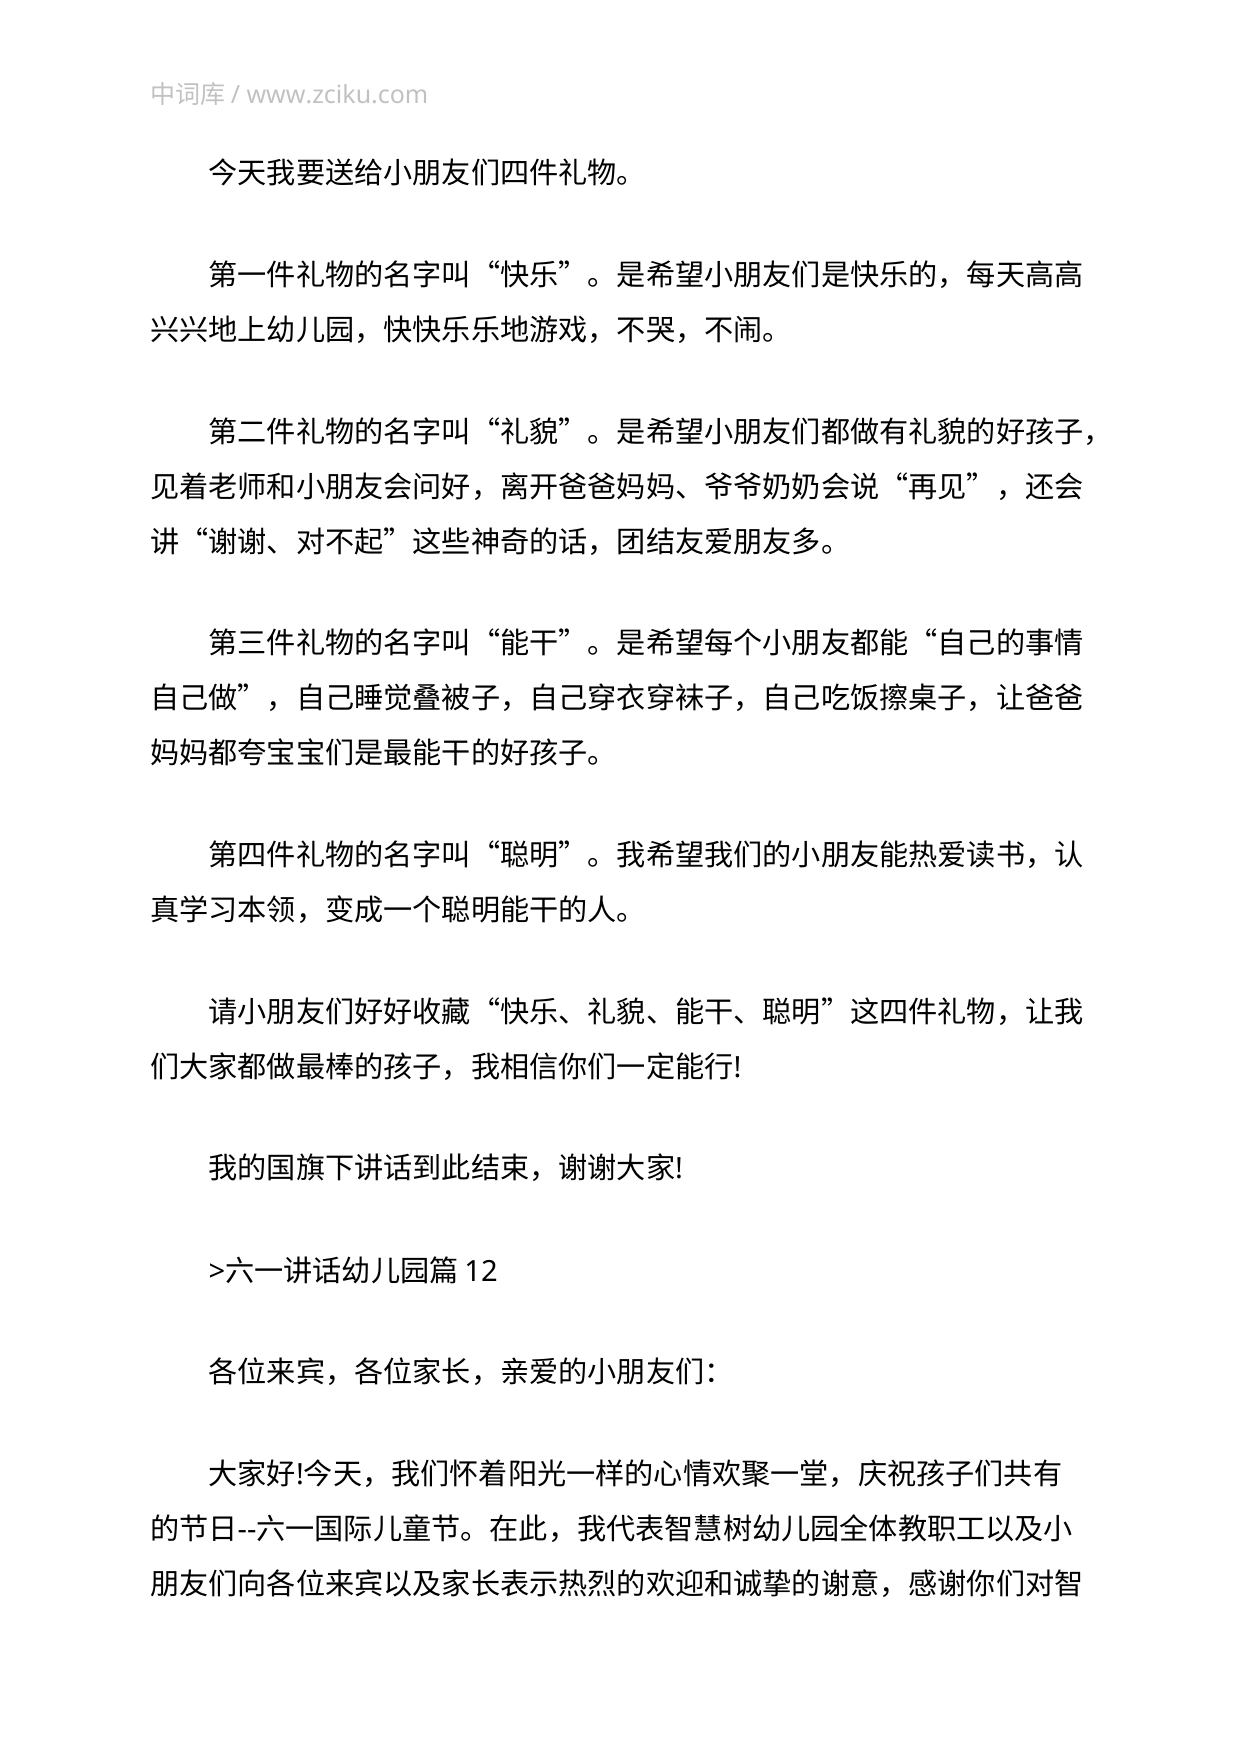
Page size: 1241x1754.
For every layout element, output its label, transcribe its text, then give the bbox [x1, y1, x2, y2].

text 第四件礼物的名字叫“聪明”。我希望我们的小朋友能热爱读书，认真学习本领，变成一个聪明能干的人。 [150, 832, 1090, 929]
text 第三件礼物的名字叫“能干”。是希望每个小朋友都能“自己的事情自己做”，自己睡觉叠被子，自己穿衣穿袜子，自己吃饭擦桌子，让爸爸妈妈都夸宝宝们是最能干的好孩子。 [150, 620, 1090, 772]
text 请小朋友们好好收藏“快乐、礼貌、能干、聪明”这四件礼物，让我们大家都做最棒的孩子，我相信你们一定能行! [150, 988, 1090, 1086]
text 今天我要送给小朋友们四件礼物。 [150, 150, 1090, 192]
text 第一件礼物的名字叫“快乐”。是希望小朋友们是快乐的，每天高高兴兴地上幼儿园，快快乐乐地游戏，不哭，不闹。 [150, 252, 1090, 349]
text 第二件礼物的名字叫“礼貌”。是希望小朋友们都做有礼貌的好孩子，见着老师和小朋友会问好，离开爸爸妈妈、爷爷奶奶会说“再见”，还会讲“谢谢、对不起”这些神奇的话，团结友爱朋友多。 [150, 408, 1090, 561]
text 我的国旗下讲话到此结束，谢谢大家! [150, 1145, 1090, 1187]
text >六一讲话幼儿园篇12 [150, 1247, 1090, 1289]
text 各位来宾，各位家长，亲爱的小朋友们： [150, 1349, 1090, 1391]
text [150, 1451, 1090, 1603]
